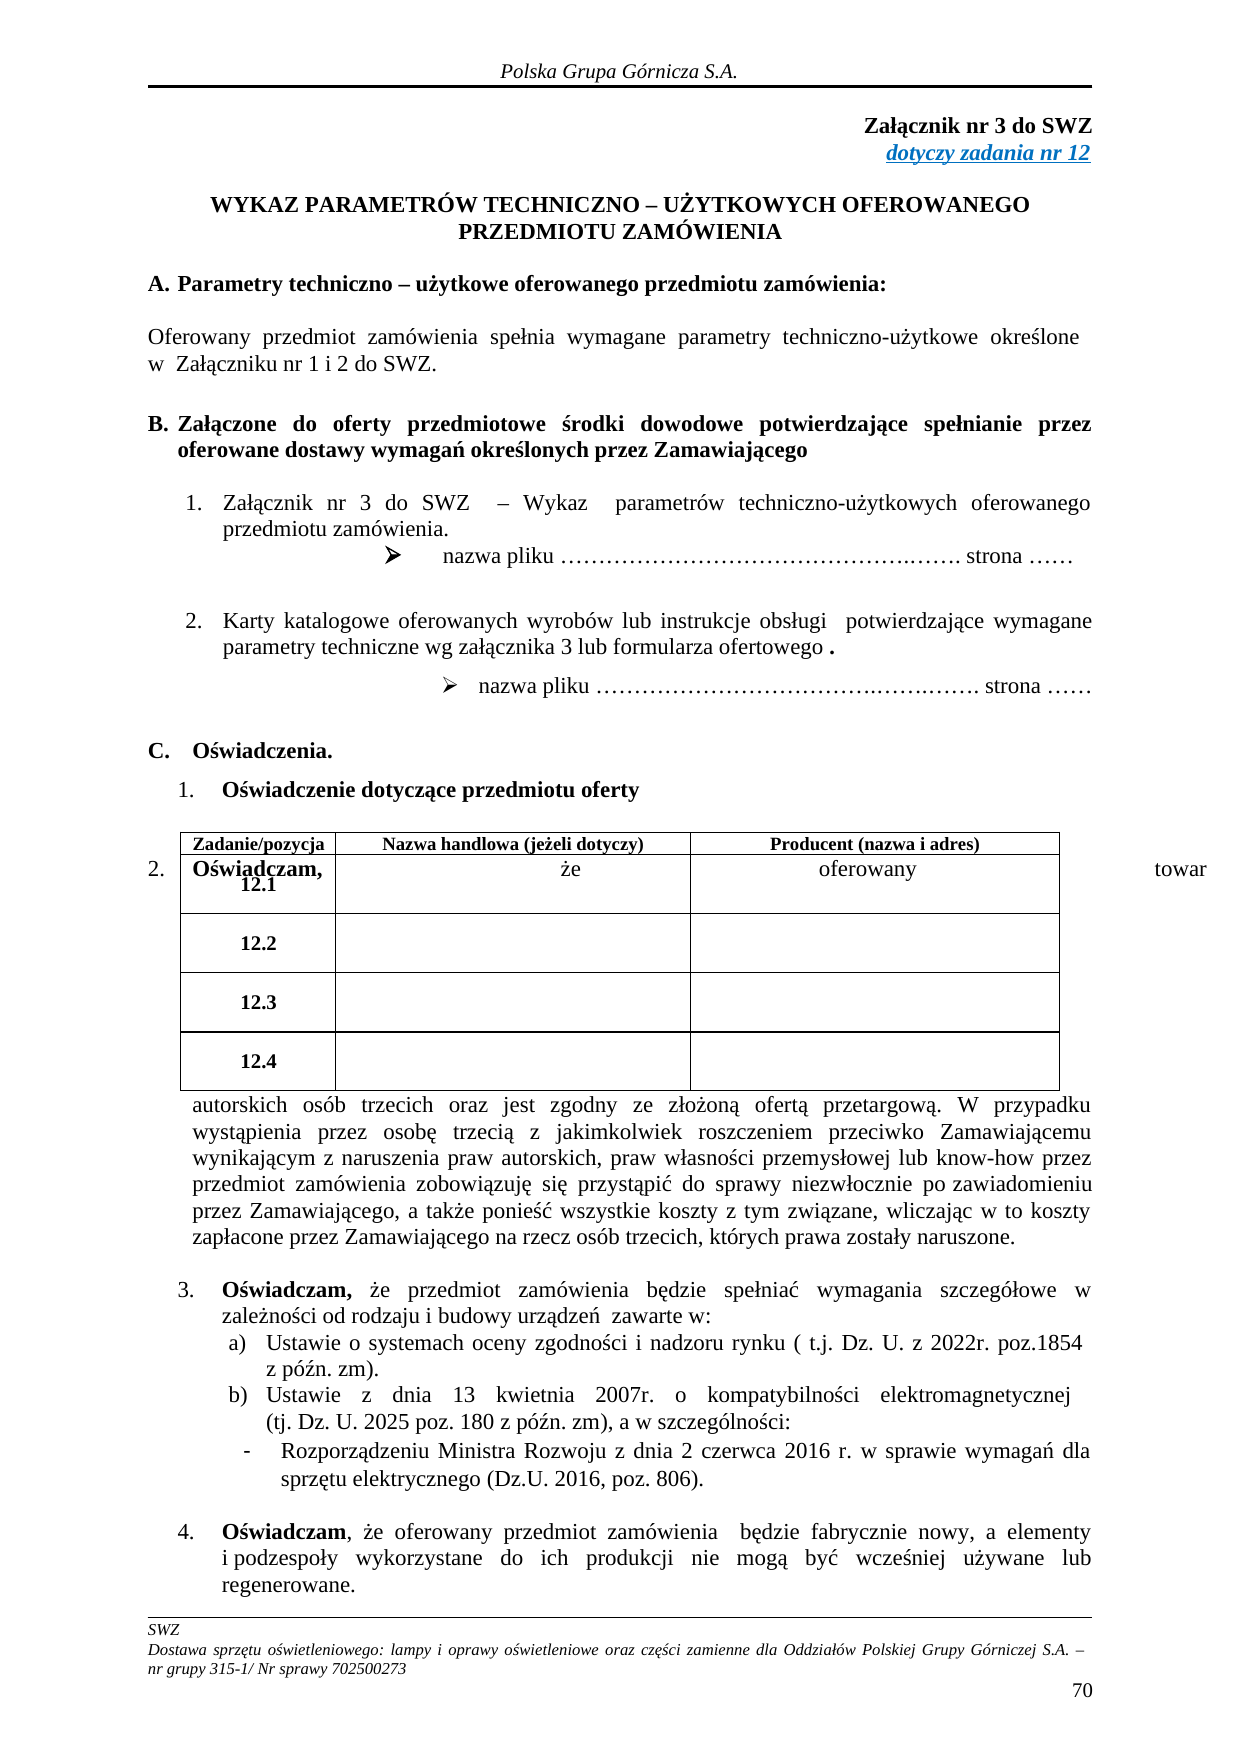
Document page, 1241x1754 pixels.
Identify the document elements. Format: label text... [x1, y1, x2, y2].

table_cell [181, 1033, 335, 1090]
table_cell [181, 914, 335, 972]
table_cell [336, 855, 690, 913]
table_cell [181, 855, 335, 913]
list Oświadczam, że oferowany towar jest fabrycznie nowy, wolny od wad prawnych i fizycznych i nie narusza praw majątkowych i niemajątkowych, znaków handlowych, patentów praw autorskich osób trzecich oraz jest zgodny ze złożoną ofertą przetargową. W przypadku wystąpienia przez osobę trzecią z jakimkolwiek roszczeniem przeciwko Zamawiającemu wynikającym z naruszenia praw autorskich, praw własności przemysłowej lub know-how przez przedmiot zamówienia zobowiązuję się przystąpić do sprawy niezwłocznie po zawiadomieniu przez Zamawiającego, a także ponieść wszystkie koszty z tym związane, wliczając w to koszty zapłacone przez Zamawiającego na rzecz osób trzecich, których prawa zostały naruszone. [148, 855, 1092, 1249]
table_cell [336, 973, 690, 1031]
list Załącznik nr 3 do SWZ – Wykaz parametrów techniczno-użytkowych oferowanego przedmiotu zamówienia. [185, 489, 1092, 542]
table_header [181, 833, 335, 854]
list Ustawie z dnia 13 kwietnia 2007r. o kompatybilności elektromagnetycznej (tj. Dz. U. 2025 poz. 180 z późn. zm), a w szczególności: [228, 1381, 1092, 1434]
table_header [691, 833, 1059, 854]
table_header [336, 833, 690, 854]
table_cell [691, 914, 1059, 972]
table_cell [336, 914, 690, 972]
list Rozporządzeniu Ministra Rozwoju z dnia 2 czerwca 2016 r. w sprawie wymagań dla sprzętu elektrycznego (Dz.U. 2016, poz. 806). [243, 1434, 1092, 1492]
list nazwa pliku ……………………………….…….……. strona …… [259, 672, 1092, 698]
text dotyczy zadania nr 12 [148, 139, 1092, 165]
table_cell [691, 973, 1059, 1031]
list nazwa pliku ……………………………………….……. strona …… [384, 542, 1092, 568]
list Karty katalogowe oferowanych wyrobów lub instrukcje obsługi potwierdzające wymagane parametry techniczne wg załącznika 3 lub formularza ofertowego . [185, 607, 1092, 660]
list Załączone do oferty przedmiotowe środki dowodowe potwierdzające spełnianie przez oferowane dostawy wymagań określonych przez Zamawiającego [148, 410, 1092, 463]
list Ustawie o systemach oceny zgodności i nadzoru rynku ( t.j. Dz. U. z 2022r. poz.1854 z późn. zm). [228, 1329, 1092, 1381]
list Parametry techniczno – użytkowe oferowanego przedmiotu zamówienia: [148, 271, 1092, 297]
list Oświadczenia. [148, 737, 1092, 764]
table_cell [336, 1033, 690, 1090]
list Oświadczam, że oferowany przedmiot zamówienia będzie fabrycznie nowy, a elementy i podzespoły wykorzystane do ich produkcji nie mogą być wcześniej używane lub regenerowane. [177, 1518, 1092, 1597]
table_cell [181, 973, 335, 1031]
text Oferowany przedmiot zamówienia spełnia wymagane parametry techniczno-użytkowe określone w Załączniku nr 1 i 2 do SWZ. [148, 323, 1092, 376]
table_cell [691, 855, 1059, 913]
list Oświadczam, że przedmiot zamówienia będzie spełniać wymagania szczegółowe w zależności od rodzaju i budowy urządzeń zawarte w: [177, 1276, 1092, 1329]
list Oświadczenie dotyczące przedmiotu oferty [177, 776, 1092, 802]
text Załącznik nr 3 do SWZ [148, 112, 1092, 139]
text WYKAZ PARAMETRÓW TECHNICZNO – UŻYTKOWYCH OFEROWANEGO PRZEDMIOTU ZAMÓWIENIA [148, 191, 1092, 244]
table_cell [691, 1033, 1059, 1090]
